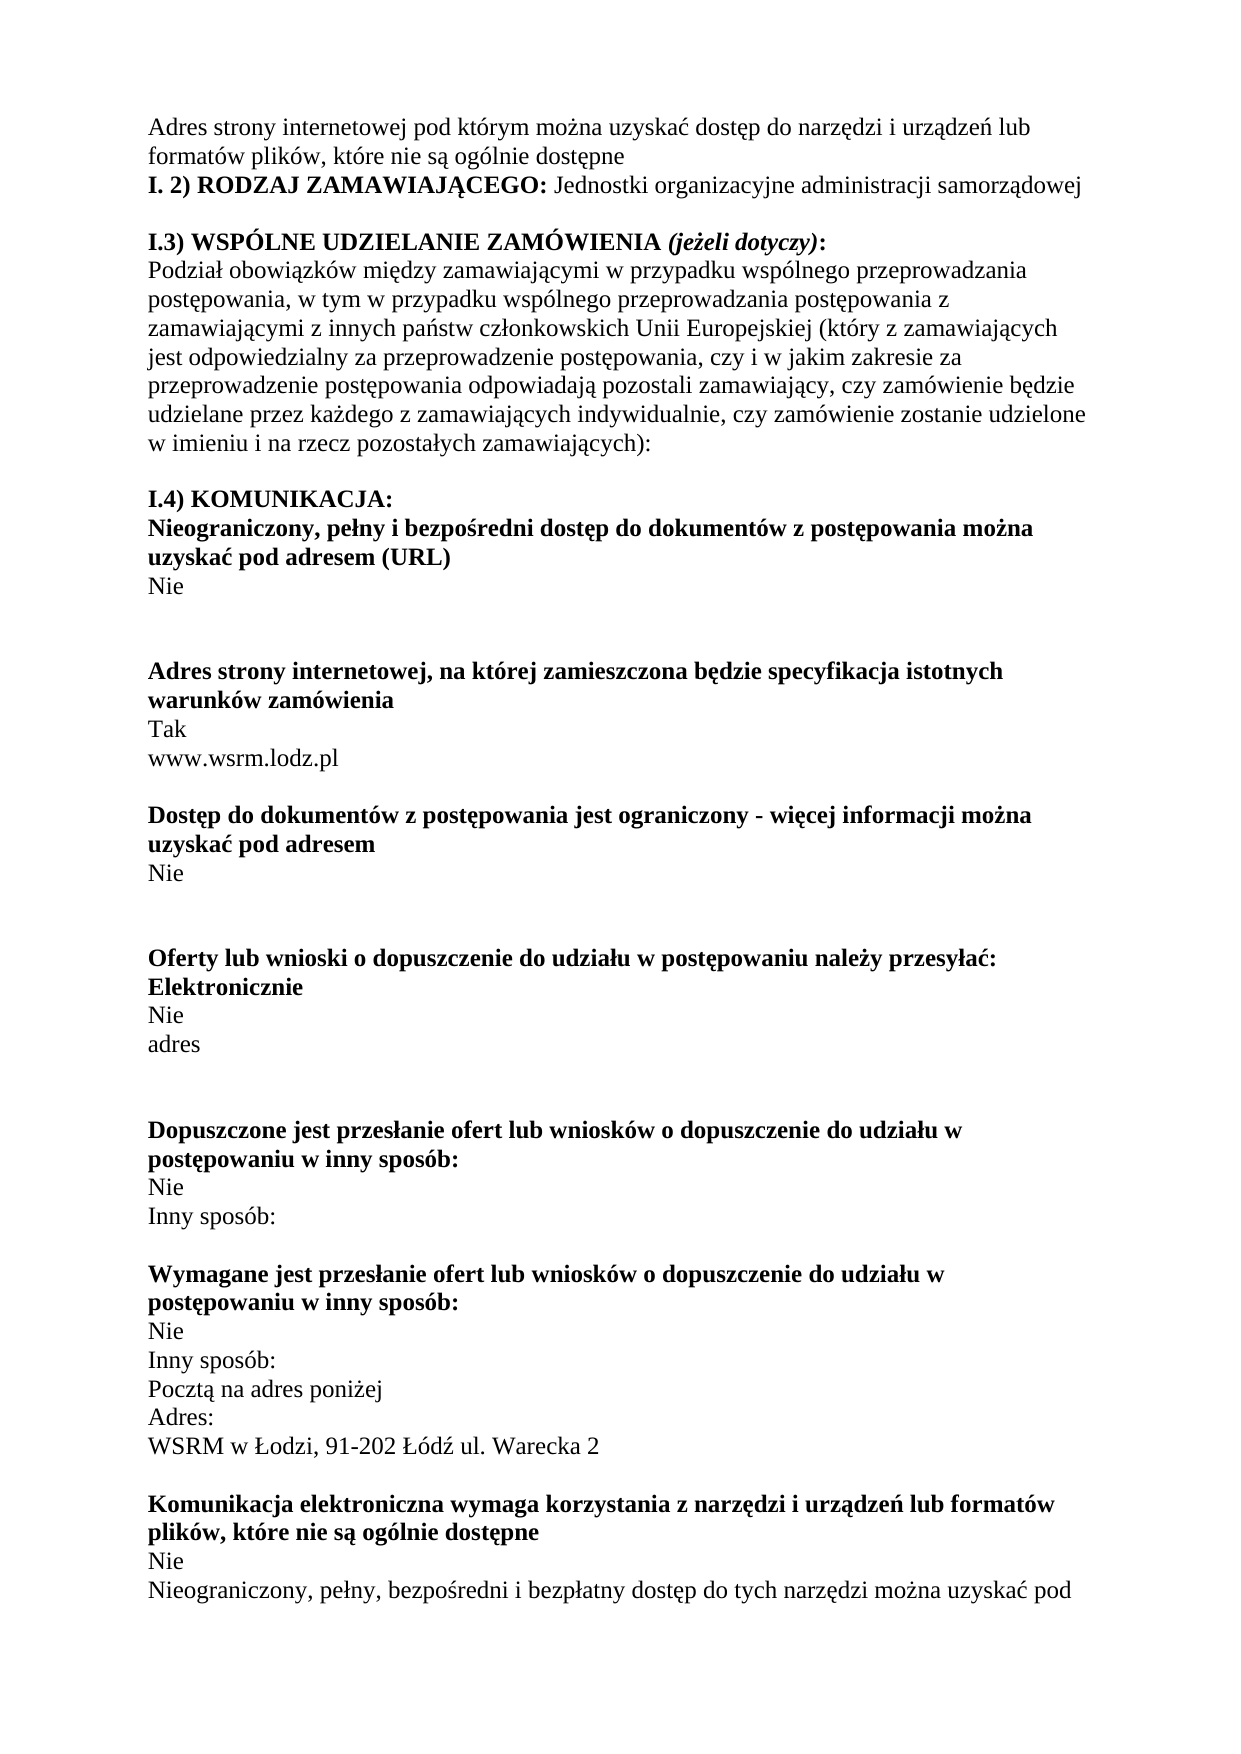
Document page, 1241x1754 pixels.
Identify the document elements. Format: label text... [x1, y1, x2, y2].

text Nie [148, 858, 1093, 914]
text Podział obowiązków między zamawiającymi w przypadku wspólnego przeprowadzania postępowania, w tym w przypadku wspólnego przeprowadzania postępowania z zamawiającymi z innych państw członkowskich Unii Europejskiej (który z zamawiających jest odpowiedzialny za przeprowadzenie postępowania, czy i w jakim zakresie za przeprowadzenie postępowania odpowiadają pozostali zamawiający, czy zamówienie będzie udzielane przez każdego z zamawiających indywidualnie, czy zamówienie zostanie udzielone w imieniu i na rzecz pozostałych zamawiających): [148, 255, 1093, 484]
text Nie adres [148, 1001, 1093, 1086]
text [148, 112, 1093, 170]
text I. 2) RODZAJ ZAMAWIAJĄCEGO: Jednostki organizacyjne administracji samorządowej [148, 170, 1093, 227]
text I.3) WSPÓLNE UDZIELANIE ZAMÓWIENIA (jeżeli dotyczy): [148, 227, 1093, 255]
text Tak www.wsrm.lodz.pl [148, 714, 1093, 771]
text Komunikacja elektroniczna wymaga korzystania z narzędzi i urządzeń lub formatów plików, które nie są ogólnie dostępne [148, 1460, 1093, 1546]
text Oferty lub wnioski o dopuszczenie do udziału w postępowaniu należy przesyłać: Elektronicznie [148, 914, 1093, 1001]
text I.4) KOMUNIKACJA: Nieograniczony, pełny i bezpośredni dostęp do dokumentów z postępowania można uzyskać pod adresem (URL) [148, 484, 1093, 571]
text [148, 1546, 1093, 1604]
text Adres strony internetowej, na której zamieszczona będzie specyfikacja istotnych warunków zamówienia [148, 628, 1093, 714]
text Dostęp do dokumentów z postępowania jest ograniczony - więcej informacji można uzyskać pod adresem [148, 771, 1093, 858]
text Dopuszczone jest przesłanie ofert lub wniosków o dopuszczenie do udziału w postępowaniu w inny sposób: Nie Inny sposób: Wymagane jest przesłanie ofert lub wniosków o dopuszczenie do udziału w postępowaniu w inny sposób: Nie Inny sposób: Pocztą na adres poniżej Adres: WSRM w Łodzi, 91-202 Łódź ul. Warecka 2 [148, 1115, 1093, 1460]
text Nie [148, 571, 1093, 628]
